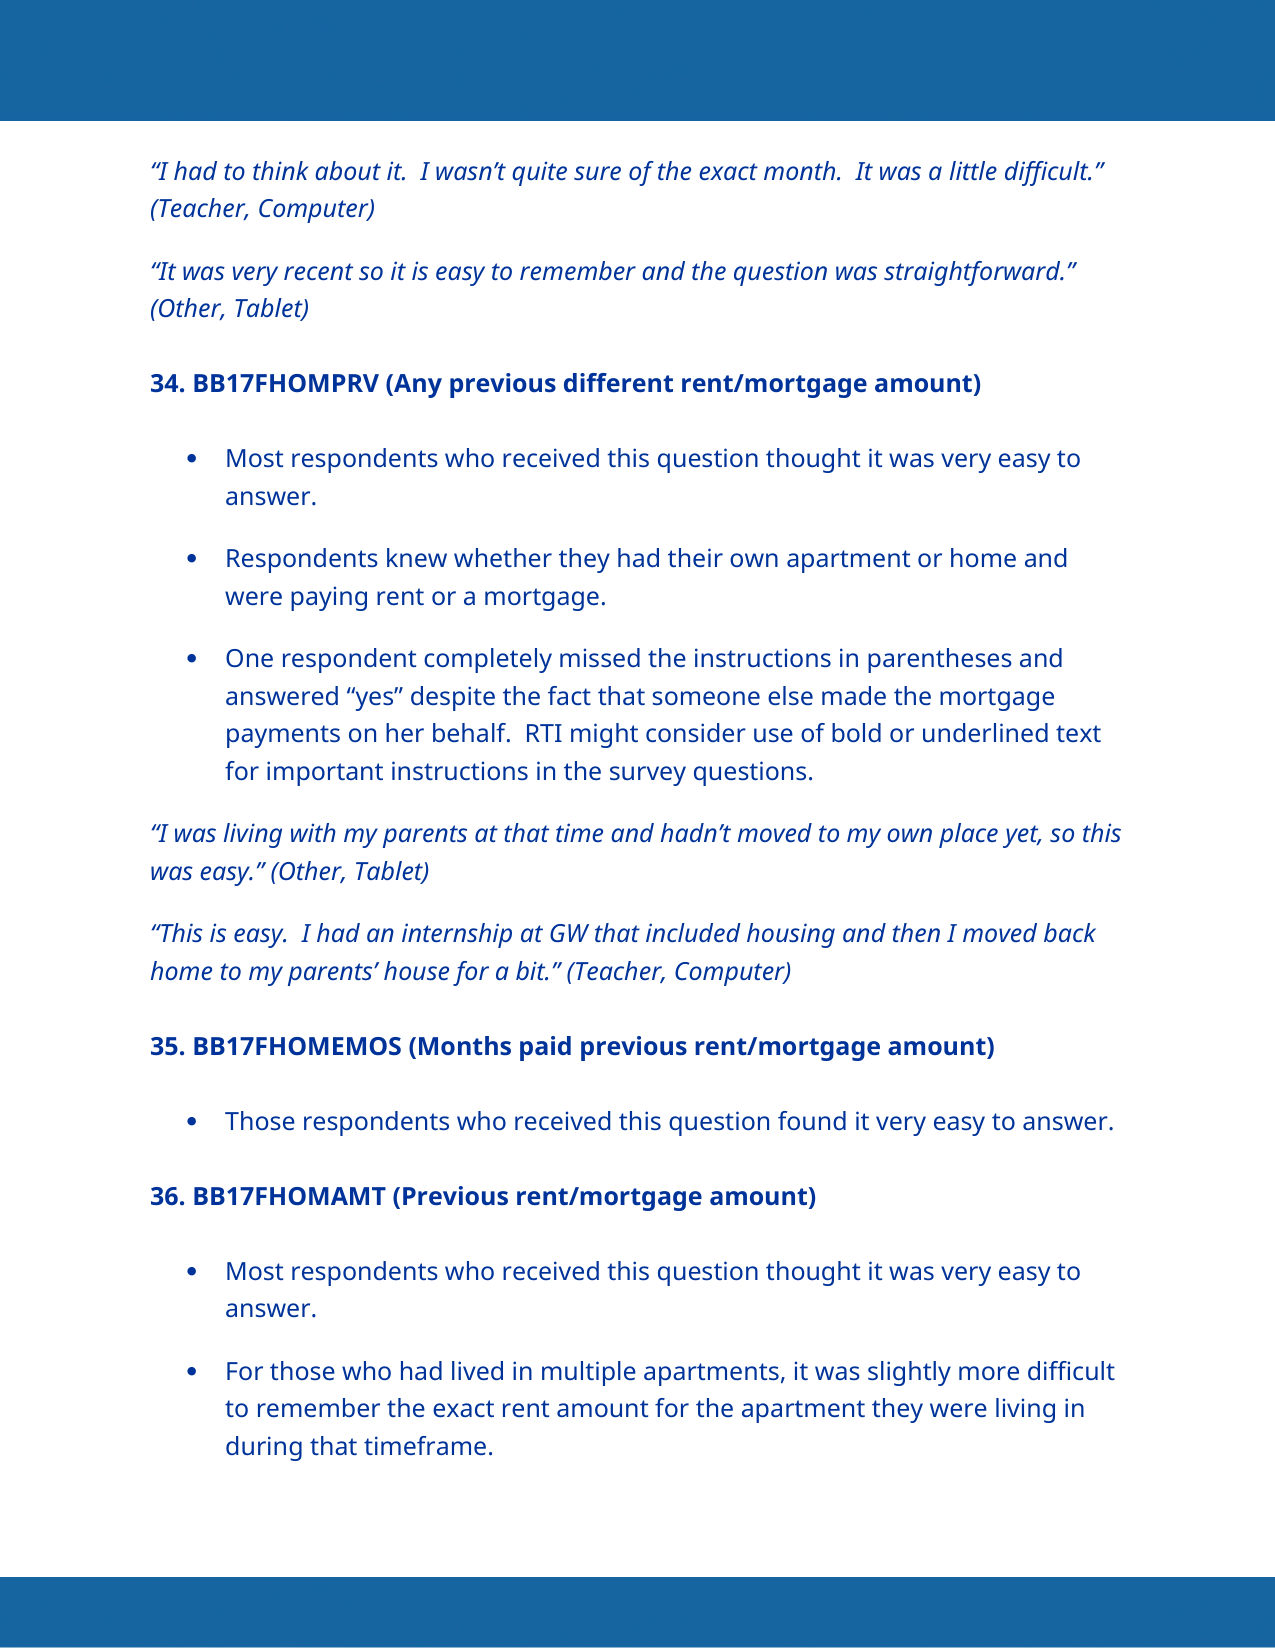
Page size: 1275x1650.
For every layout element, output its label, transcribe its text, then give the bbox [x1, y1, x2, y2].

picture [0, 0, 1275, 124]
text “I was living with my parents at that time and hadn’t moved to my own place yet, so this was easy.” (Other, Tablet) [150, 812, 1125, 887]
text 34. BB17FHOMPRV (Any previous different rent/mortgage amount) [150, 362, 1125, 400]
text 36. BB17FHOMAMT (Previous rent/mortgage amount) [150, 1175, 1125, 1212]
list For those who had lived in multiple apartments, it was slightly more difficult to remember the exact rent amount for the apartment they were living in during that timeframe. [187, 1350, 1125, 1462]
list Those respondents who received this question found it very easy to answer. [187, 1100, 1125, 1137]
list Respondents knew whether they had their own apartment or home and were paying rent or a mortgage. [187, 537, 1125, 612]
text “It was very recent so it is easy to remember and the question was straightforward.” (Other, Tablet) [150, 250, 1125, 325]
list One respondent completely missed the instructions in parentheses and answered “yes” despite the fact that someone else made the mortgage payments on her behalf. RTI might consider use of bold or underlined text for important instructions in the survey questions. [187, 637, 1125, 787]
text “I had to think about it. I wasn’t quite sure of the exact month. It was a little difficult.” (Teacher, Computer) [150, 150, 1125, 225]
text 35. BB17FHOMEMOS (Months paid previous rent/mortgage amount) [150, 1025, 1125, 1062]
list Most respondents who received this question thought it was very easy to answer. [187, 1250, 1125, 1325]
text “This is easy. I had an internship at GW that included housing and then I moved back home to my parents’ house for a bit.” (Teacher, Computer) [150, 912, 1125, 987]
picture [0, 1577, 1275, 1649]
list Most respondents who received this question thought it was very easy to answer. [187, 437, 1125, 512]
